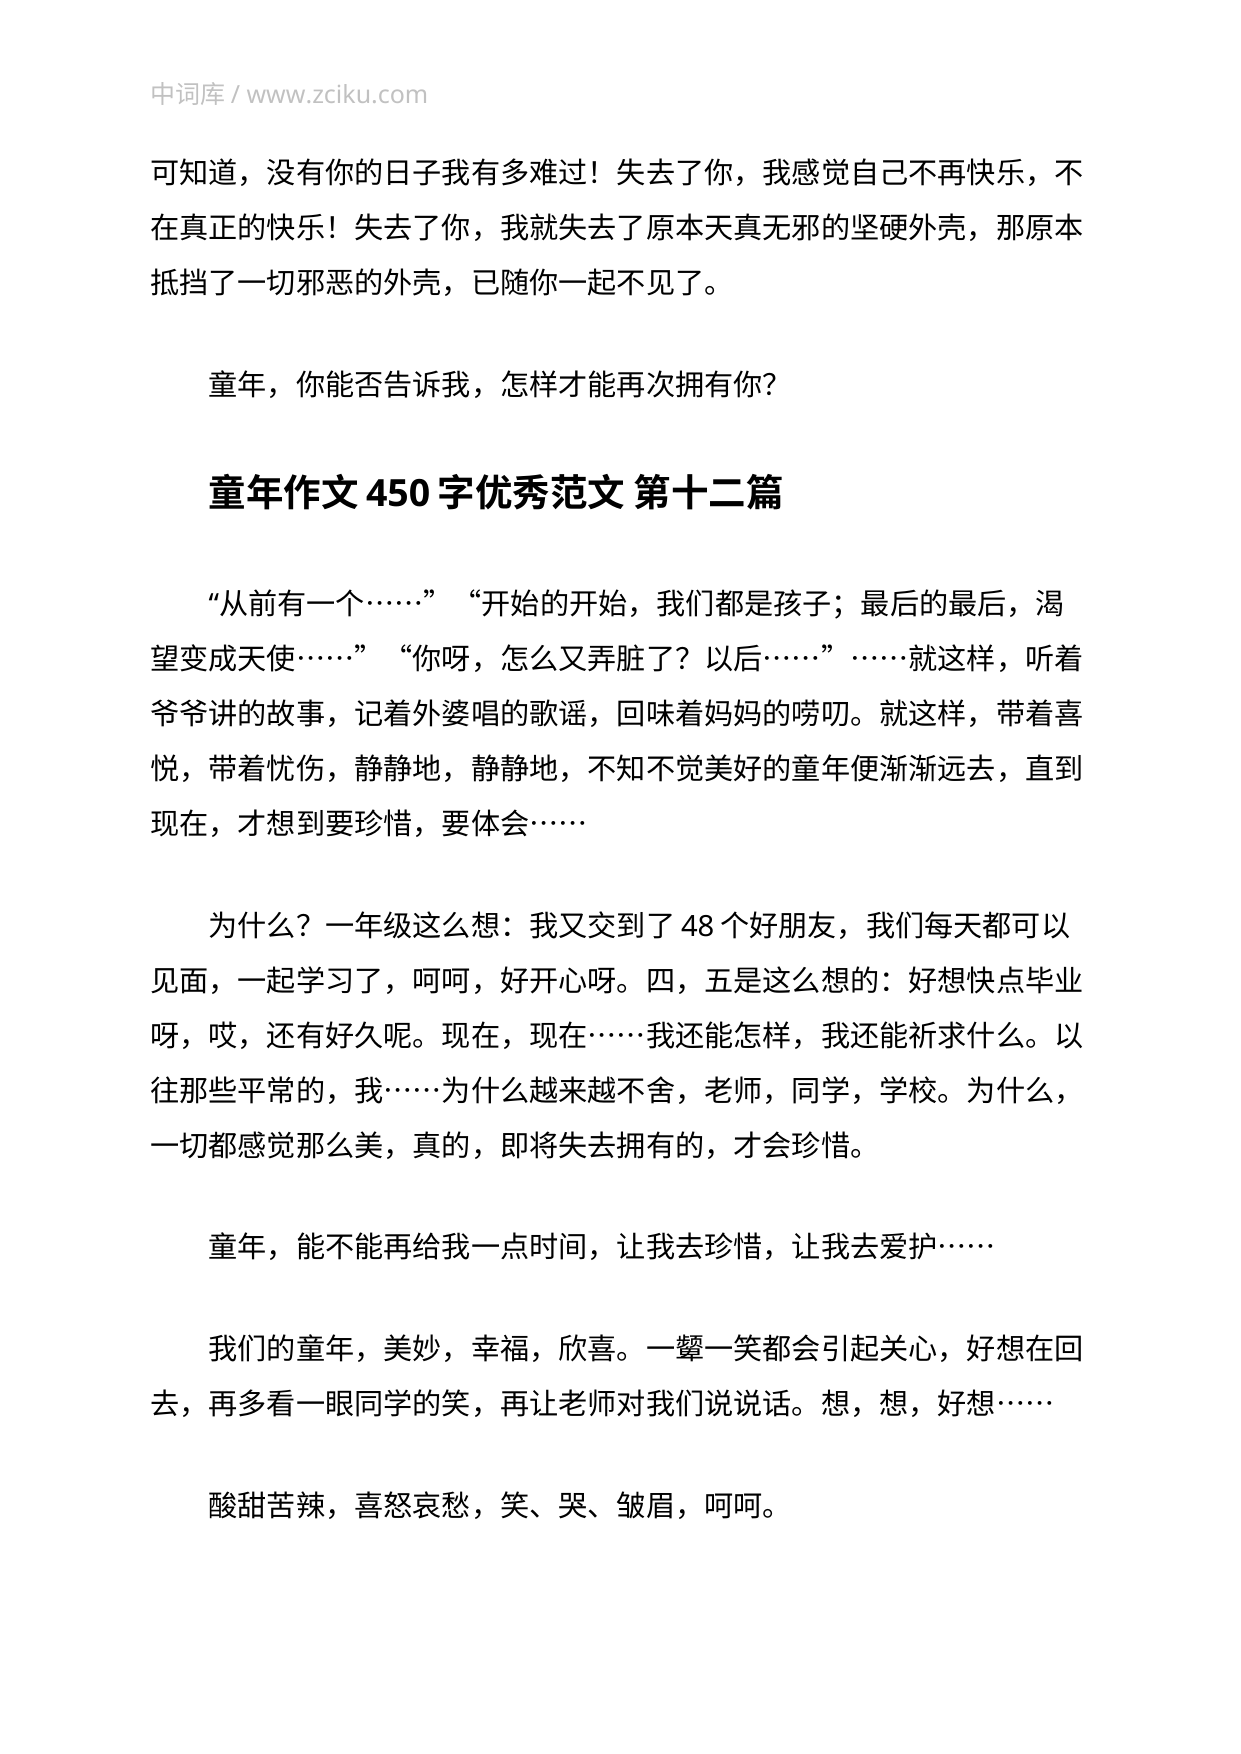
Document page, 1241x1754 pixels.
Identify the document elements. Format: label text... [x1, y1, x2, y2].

text 童年，你能否告诉我，怎样才能再次拥有你？ [150, 362, 1090, 404]
text 酸甜苦辣，喜怒哀愁，笑、哭、皱眉，呵呵。 [150, 1482, 1090, 1524]
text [150, 150, 1090, 302]
text 童年作文450字优秀范文 第十二篇 [150, 463, 1090, 518]
text “从前有一个……”“开始的开始，我们都是孩子；最后的最后，渴望变成天使……”“你呀，怎么又弄脏了？以后……”……就这样，听着爷爷讲的故事，记着外婆唱的歌谣，回味着妈妈的唠叨。就这样，带着喜悦，带着忧伤，静静地，静静地，不知不觉美好的童年便渐渐远去，直到现在，才想到要珍惜，要体会…… [150, 581, 1090, 843]
text 童年，能不能再给我一点时间，让我去珍惜，让我去爱护…… [150, 1224, 1090, 1266]
text 为什么？一年级这么想：我又交到了48个好朋友，我们每天都可以见面，一起学习了，呵呵，好开心呀。四，五是这么想的：好想快点毕业呀，哎，还有好久呢。现在，现在……我还能怎样，我还能祈求什么。以往那些平常的，我……为什么越来越不舍，老师，同学，学校。为什么，一切都感觉那么美，真的，即将失去拥有的，才会珍惜。 [150, 902, 1090, 1164]
text 我们的童年，美妙，幸福，欣喜。一颦一笑都会引起关心，好想在回去，再多看一眼同学的笑，再让老师对我们说说话。想，想，好想…… [150, 1326, 1090, 1423]
